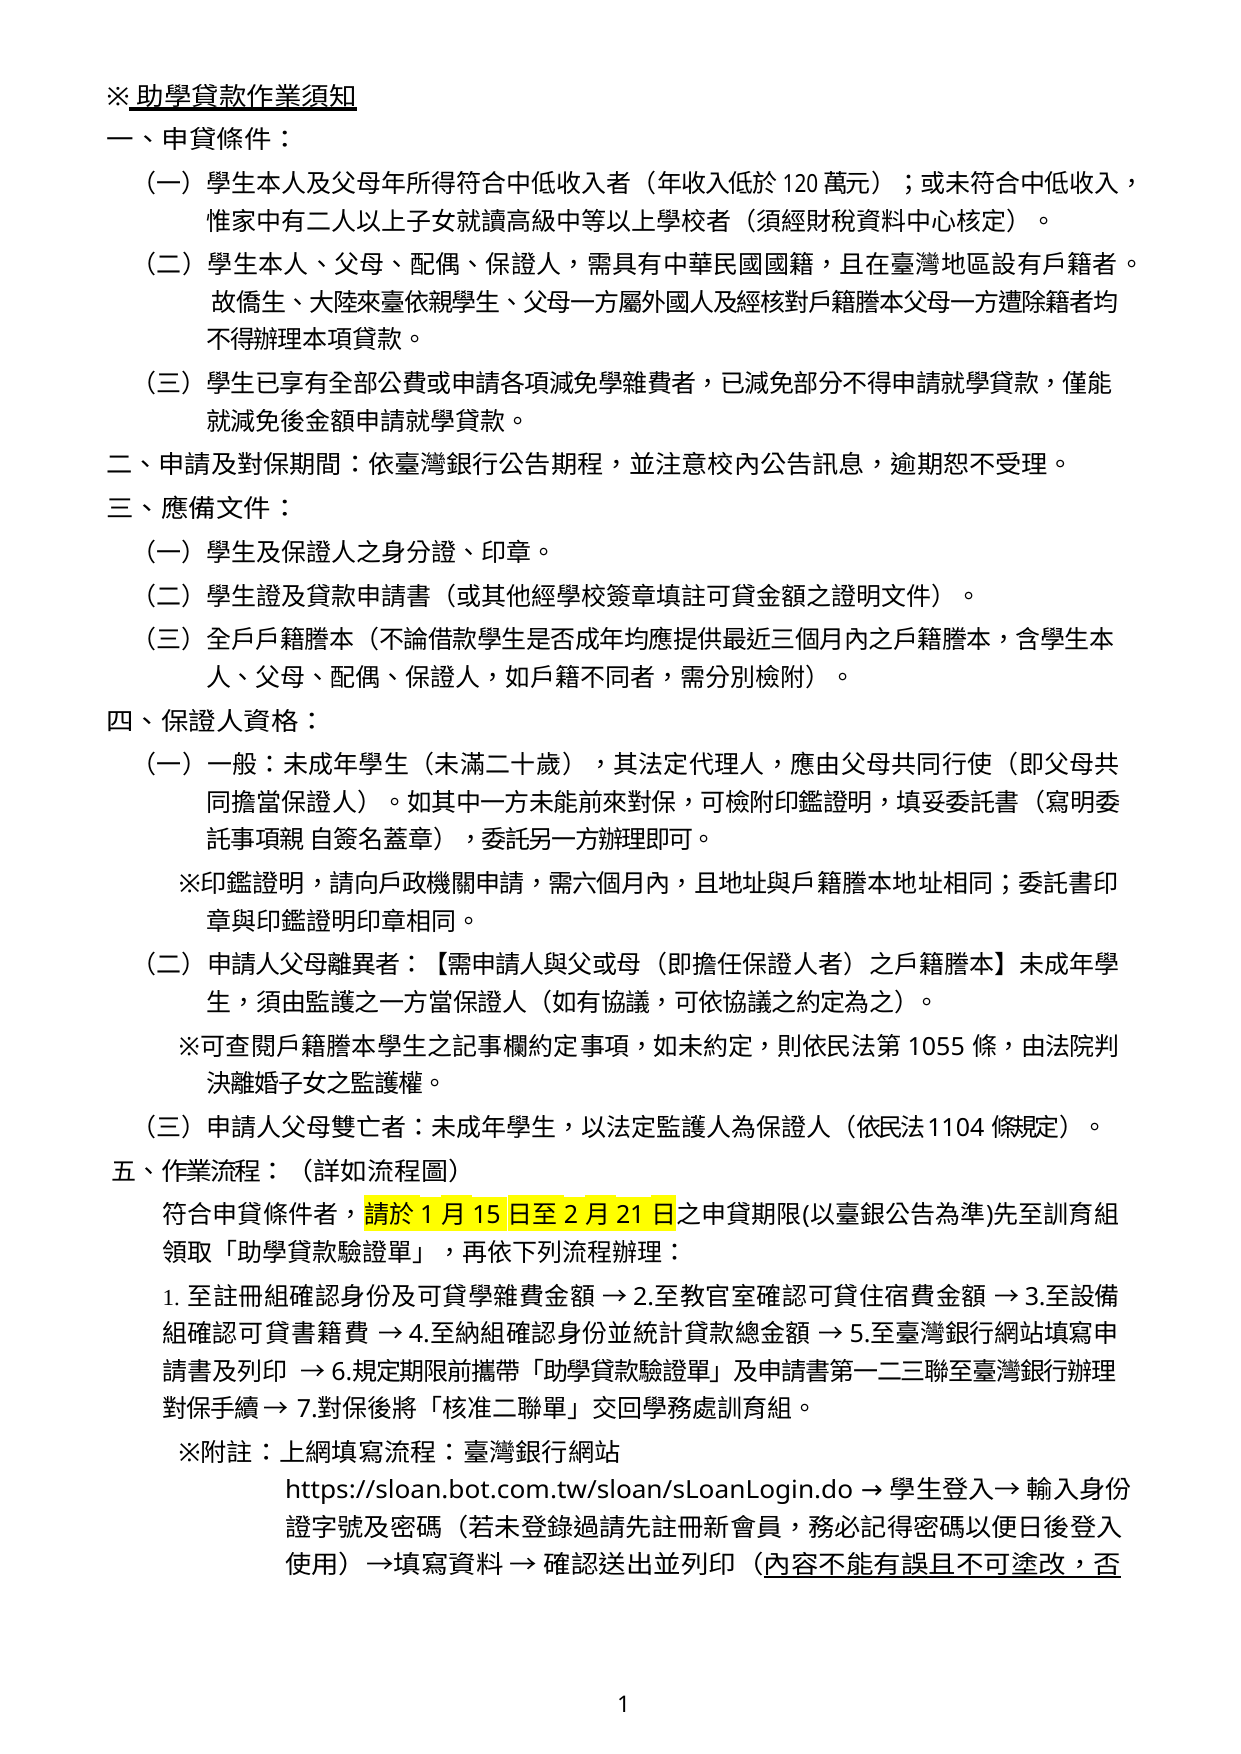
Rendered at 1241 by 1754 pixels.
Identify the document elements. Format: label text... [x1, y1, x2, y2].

text 四、保證人資格： [106, 700, 1165, 737]
text （二）學生本人、父母、配偶、保證人，需具有中華民國國籍，且在臺灣地區設有戶籍者。 故僑生、大陸來臺依親學生、父母一方屬外國人及經核對戶籍謄本父母一方遭除籍者均不得辦理本項貸款。 [131, 244, 1119, 356]
text 三、應備文件： [106, 487, 956, 525]
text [178, 1431, 1134, 1581]
text 一、申貸條件： [106, 119, 485, 156]
text （一）一般：未成年學生（未滿二十歲），其法定代理人，應由父母共同行使（即父母共同擔當保證人）。如其中一方未能前來對保，可檢附印鑑證明，填妥委託書（寫明委託事項親 自簽名蓋章），委託另一方辦理即可。 [131, 744, 1119, 856]
text （一）學生本人及父母年所得符合中低收入者（年收入低於120萬元）；或未符合中低收入，惟家中有二人以上子女就讀高級中等以上學校者（須經財稅資料中心核定）。 [131, 162, 1120, 237]
text （三）申請人父母雙亡者：未成年學生，以法定監護人為保證人（依民法 1104 條規定）。 [106, 1106, 1138, 1144]
text （三）學生已享有全部公費或申請各項減免學雜費者，已減免部分不得申請就學貸款，僅能就減免後金額申請就學貸款。 [131, 362, 1120, 437]
text （二）學生證及貸款申請書（或其他經學校簽章填註可貸金額之證明文件）。 [131, 575, 1165, 612]
text ※ 助學貸款作業須知 [106, 75, 485, 112]
list 至註冊組確認身份及可貸學雜費金額 → 2.至教官室確認可貸住宿費金額 → 3.至設備組確認可貸書籍費 → 4.至納組確認身份並統計貸款總金額 → 5.至臺灣銀行網站填寫申請書及列印 → 6.規定期限前攜帶「助學貸款驗證單」及申請書第一二三聯至臺灣銀行辦理對保手續 → 7.對保後將「核准二聯單」交回學務處訓育組。 [162, 1275, 1120, 1425]
text 二、申請及對保期間：依臺灣銀行公告期程，並注意校內公告訊息，逾期恕不受理。 [106, 444, 1120, 481]
text 五、作業流程：（詳如流程圖） [104, 1150, 1017, 1187]
text （二）申請人父母離異者：【需申請人與父或母（即擔任保證人者）之戶籍謄本】未成年學生，須由監護之一方當保證人（如有協議，可依協議之約定為之）。 [131, 944, 1119, 1019]
text （三）全戶戶籍謄本（不論借款學生是否成年均應提供最近三個月內之戶籍謄本，含學生本人、父母、配偶、保證人，如戶籍不同者，需分別檢附）。 [131, 619, 1119, 694]
text 符合申貸條件者，請於 1 月 15 日至 2 月 21 日之申貸期限(以臺銀公告為準)先至訓育組領取「助學貸款驗證單」，再依下列流程辦理： [162, 1194, 1120, 1269]
text （一）學生及保證人之身分證、印章。 [131, 531, 1165, 569]
text ※印鑑證明，請向戶政機關申請，需六個月內，且地址與戶籍謄本地址相同；委託書印章與印鑑證明印章相同。 [178, 862, 1119, 937]
text ※可查閱戶籍謄本學生之記事欄約定事項，如未約定，則依民法第 1055 條，由法院判決離婚子女之監護權。 [178, 1025, 1119, 1100]
